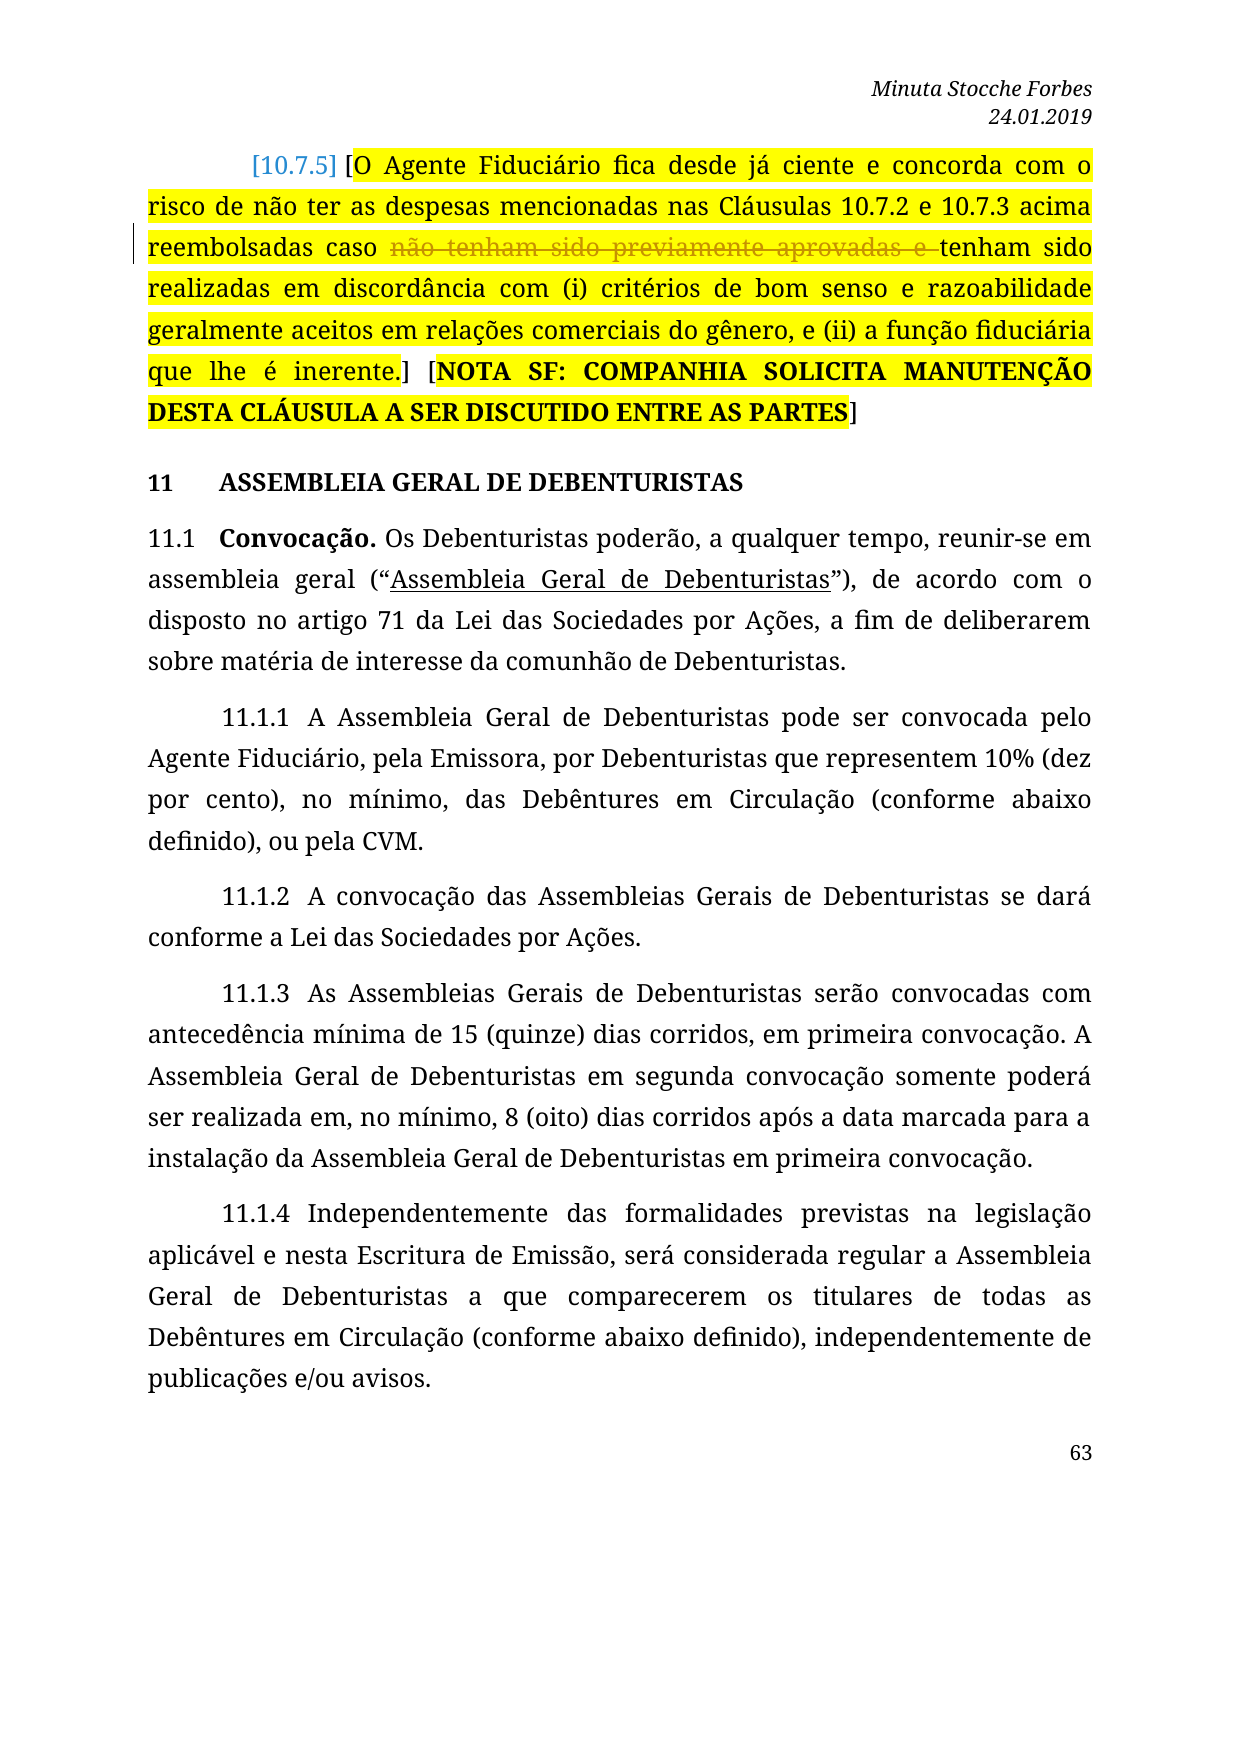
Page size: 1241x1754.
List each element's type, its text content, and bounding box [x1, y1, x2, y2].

text [O Agente Fiduciário fica desde já ciente e concorda com o risco de não ter as despesas mencionadas nas Cláusulas 10.7.2 e 10.7.3 acima reembolsadas caso tenham sido realizadas em discordância com (i) critérios de bom senso e razoabilidade geralmente aceitos em relações comerciais do gênero, e (ii) a função fiduciária que lhe é inerente.] [NOTA SF: COMPANHIA SOLICITA MANUTENÇÃO DESTA CLÁUSULA A SER DISCUTIDO ENTRE AS PARTES] [148, 346, 1092, 429]
text Convocação. Os Debenturistas poderão, a qualquer tempo, reunir-se em assembleia geral (“Assembleia Geral de Debenturistas”), de acordo com o disposto no artigo 71 da Lei das Sociedades por Ações, a fim de deliberarem sobre matéria de interesse da comunhão de Debenturistas. [148, 521, 1092, 678]
text Independentemente das formalidades previstas na legislação aplicável e nesta Escritura de Emissão, será considerada regular a Assembleia Geral de Debenturistas a que comparecerem os titulares de todas as Debêntures em Circulação (conforme abaixo definido), independentemente de publicações e/ou avisos. [148, 1196, 1092, 1395]
text A Assembleia Geral de Debenturistas pode ser convocada pelo Agente Fiduciário, pela Emissora, por Debenturistas que representem 10% (dez por cento), no mínimo, das Debêntures em Circulação (conforme abaixo definido), ou pela CVM. [148, 700, 1092, 857]
text [O Agente Fiduciário fica desde já ciente e concorda com o risco de não ter as despesas mencionadas nas Cláusulas 10.7.2 e 10.7.3 acima reembolsadas caso tenham sido realizadas em discordância com (i) critérios de bom senso e razoabilidade geralmente aceitos em relações comerciais do gênero, e (ii) a função fiduciária que lhe é inerente.] [NOTA SF: COMPANHIA SOLICITA MANUTENÇÃO DESTA CLÁUSULA A SER DISCUTIDO ENTRE AS PARTES] [148, 148, 1092, 189]
text As Assembleias Gerais de Debenturistas serão convocadas com antecedência mínima de 15 (quinze) dias corridos, em primeira convocação. A Assembleia Geral de Debenturistas em segunda convocação somente poderá ser realizada em, no mínimo, 8 (oito) dias corridos após a data marcada para a instalação da Assembleia Geral de Debenturistas em primeira convocação. [148, 976, 1092, 1174]
text ASSEMBLEIA GERAL DE DEBENTURISTAS [148, 465, 1092, 499]
text A convocação das Assembleias Gerais de Debenturistas se dará conforme a Lei das Sociedades por Ações. [148, 879, 1092, 954]
